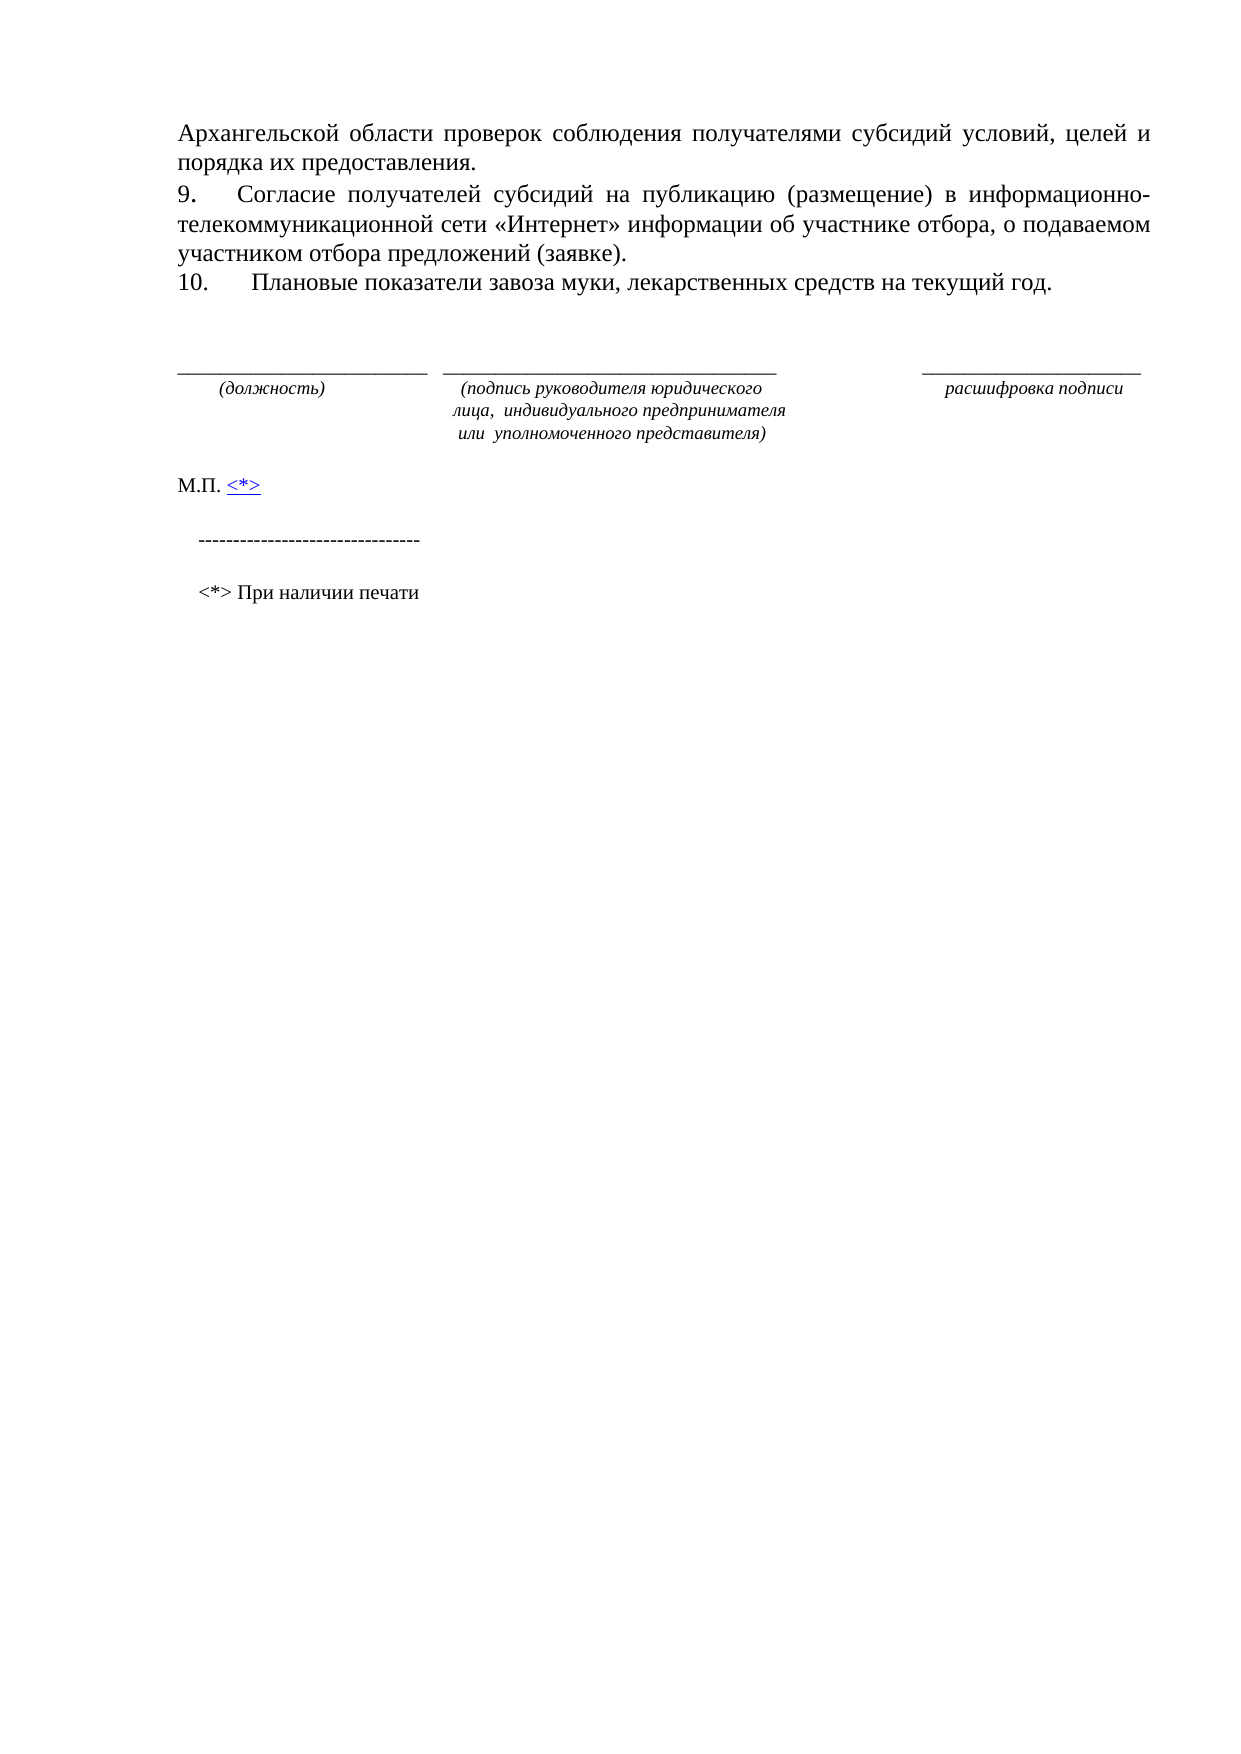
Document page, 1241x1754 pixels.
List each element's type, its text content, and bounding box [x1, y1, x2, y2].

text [177, 118, 1152, 176]
text или уполномоченного представителя) [177, 420, 1152, 444]
text (должность) (подпись руководителя юридического расшифровка подписи [177, 377, 1152, 398]
text М.П. <*> [177, 473, 1152, 497]
text 9. Согласие получателей субсидий на публикацию (размещение) в информационно-телекоммуникационной сети «Интернет» информации об участнике отбора, о подаваемом участником отбора предложений (заявке). [177, 176, 1152, 267]
text -------------------------------- [177, 527, 1152, 551]
text лица, индивидуального предпринимателя [177, 398, 1152, 420]
text 10. Плановые показатели завоза муки, лекарственных средств на текущий год. [177, 267, 1152, 295]
text ________________________ ________________________________ _____________________ [177, 353, 1152, 377]
text <*> При наличии печати [177, 580, 1152, 604]
